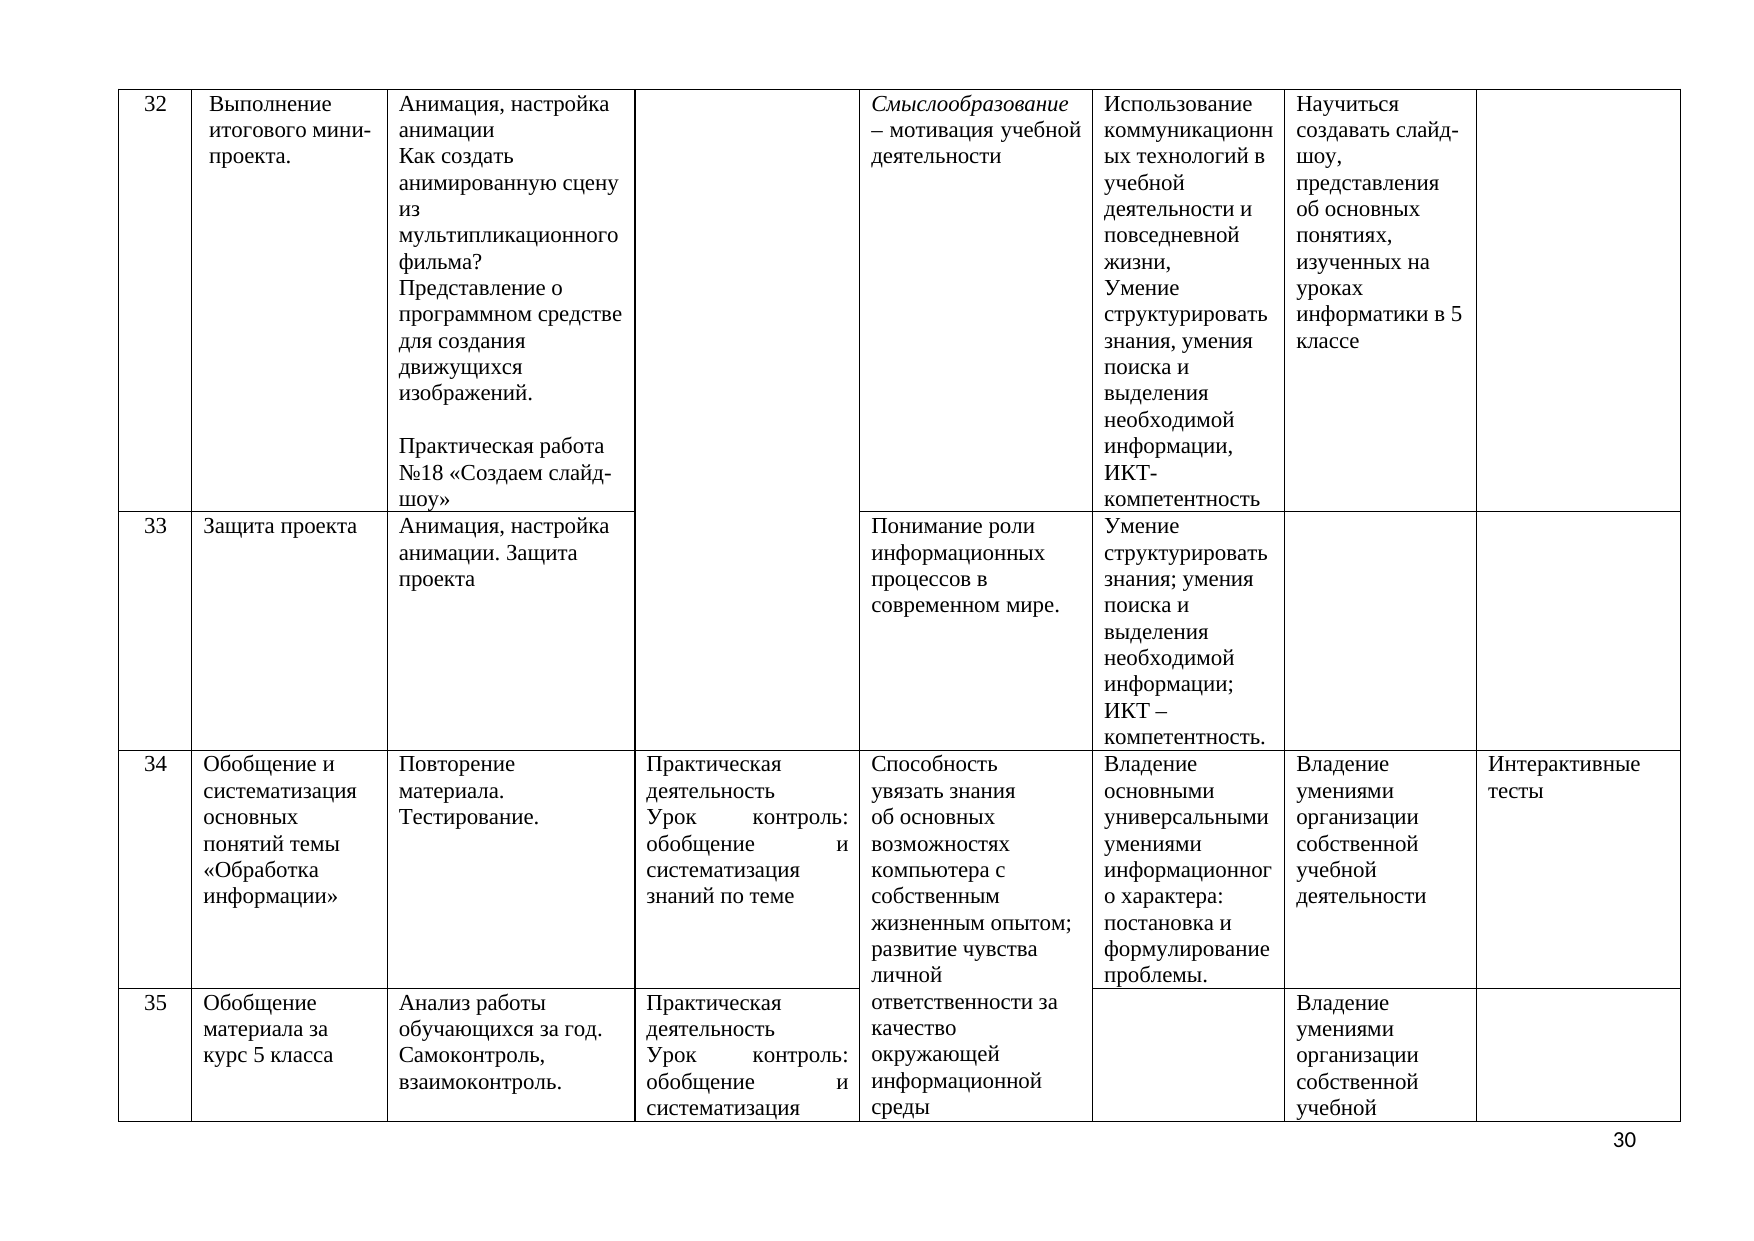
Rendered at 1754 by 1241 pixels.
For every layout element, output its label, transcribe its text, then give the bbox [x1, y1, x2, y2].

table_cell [860, 90, 1092, 511]
table_cell 32 [119, 90, 191, 511]
table_cell Использование коммуникационных технологий в учебной деятельности и повседневной жизни, Умение структурировать знания, умения поиска и выделения необходимой информации, ИКТ-компетентность [1093, 90, 1284, 511]
table_cell [1477, 512, 1680, 749]
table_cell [636, 989, 859, 1121]
table_cell [1477, 90, 1680, 511]
table_cell 33 [119, 512, 191, 749]
table_cell 35 [119, 989, 191, 1121]
table_cell Обобщение и систематизация основных понятий темы «Обработка информации» [192, 751, 387, 988]
table_cell Понимание роли информационных процессов в современном мире. [860, 512, 1092, 749]
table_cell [388, 989, 634, 1121]
table_cell Интерактивные тесты [1477, 751, 1680, 988]
table_cell Научиться создавать слайд-шоу, представления об основных понятиях, изученных на уроках информатики в 5 классе [1285, 90, 1476, 511]
table_cell Анимация, настройка анимации Как создать анимированную сцену из мультипликационного фильма? Представление о программном средстве для создания движущихся изображений. Практическая работа №18 «Создаем слайд-шоу» [388, 90, 634, 511]
table_cell Умение структурировать знания; умения поиска и выделения необходимой информации; ИКТ – компетентность. [1093, 512, 1284, 749]
table_cell Владение основными универсальными умениями информационного характера: постановка и формулирование проблемы. [1093, 751, 1284, 988]
table_cell [1285, 512, 1476, 749]
table_cell Способность увязать знания об основных возможностях компьютера с собственным жизненным опытом; развитие чувства личной ответственности за качество окружающей информационной среды [860, 751, 1092, 1121]
table_cell Владение умениями организации собственной учебной деятельности [1285, 751, 1476, 988]
table_cell Анимация, настройка анимации. Защита проекта [388, 512, 634, 749]
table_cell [1285, 989, 1476, 1121]
table_cell [1477, 989, 1680, 1121]
table_cell [1093, 989, 1284, 1121]
table_cell 34 [119, 751, 191, 988]
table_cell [192, 989, 387, 1121]
table_cell Практическая деятельность Урок контроль: обобщение и систематизация знаний по теме [636, 751, 859, 988]
table_cell Повторение материала. Тестирование. [388, 751, 634, 988]
table_cell Защита проекта [192, 512, 387, 749]
table_cell Выполнение итогового мини-проекта. [192, 90, 387, 511]
